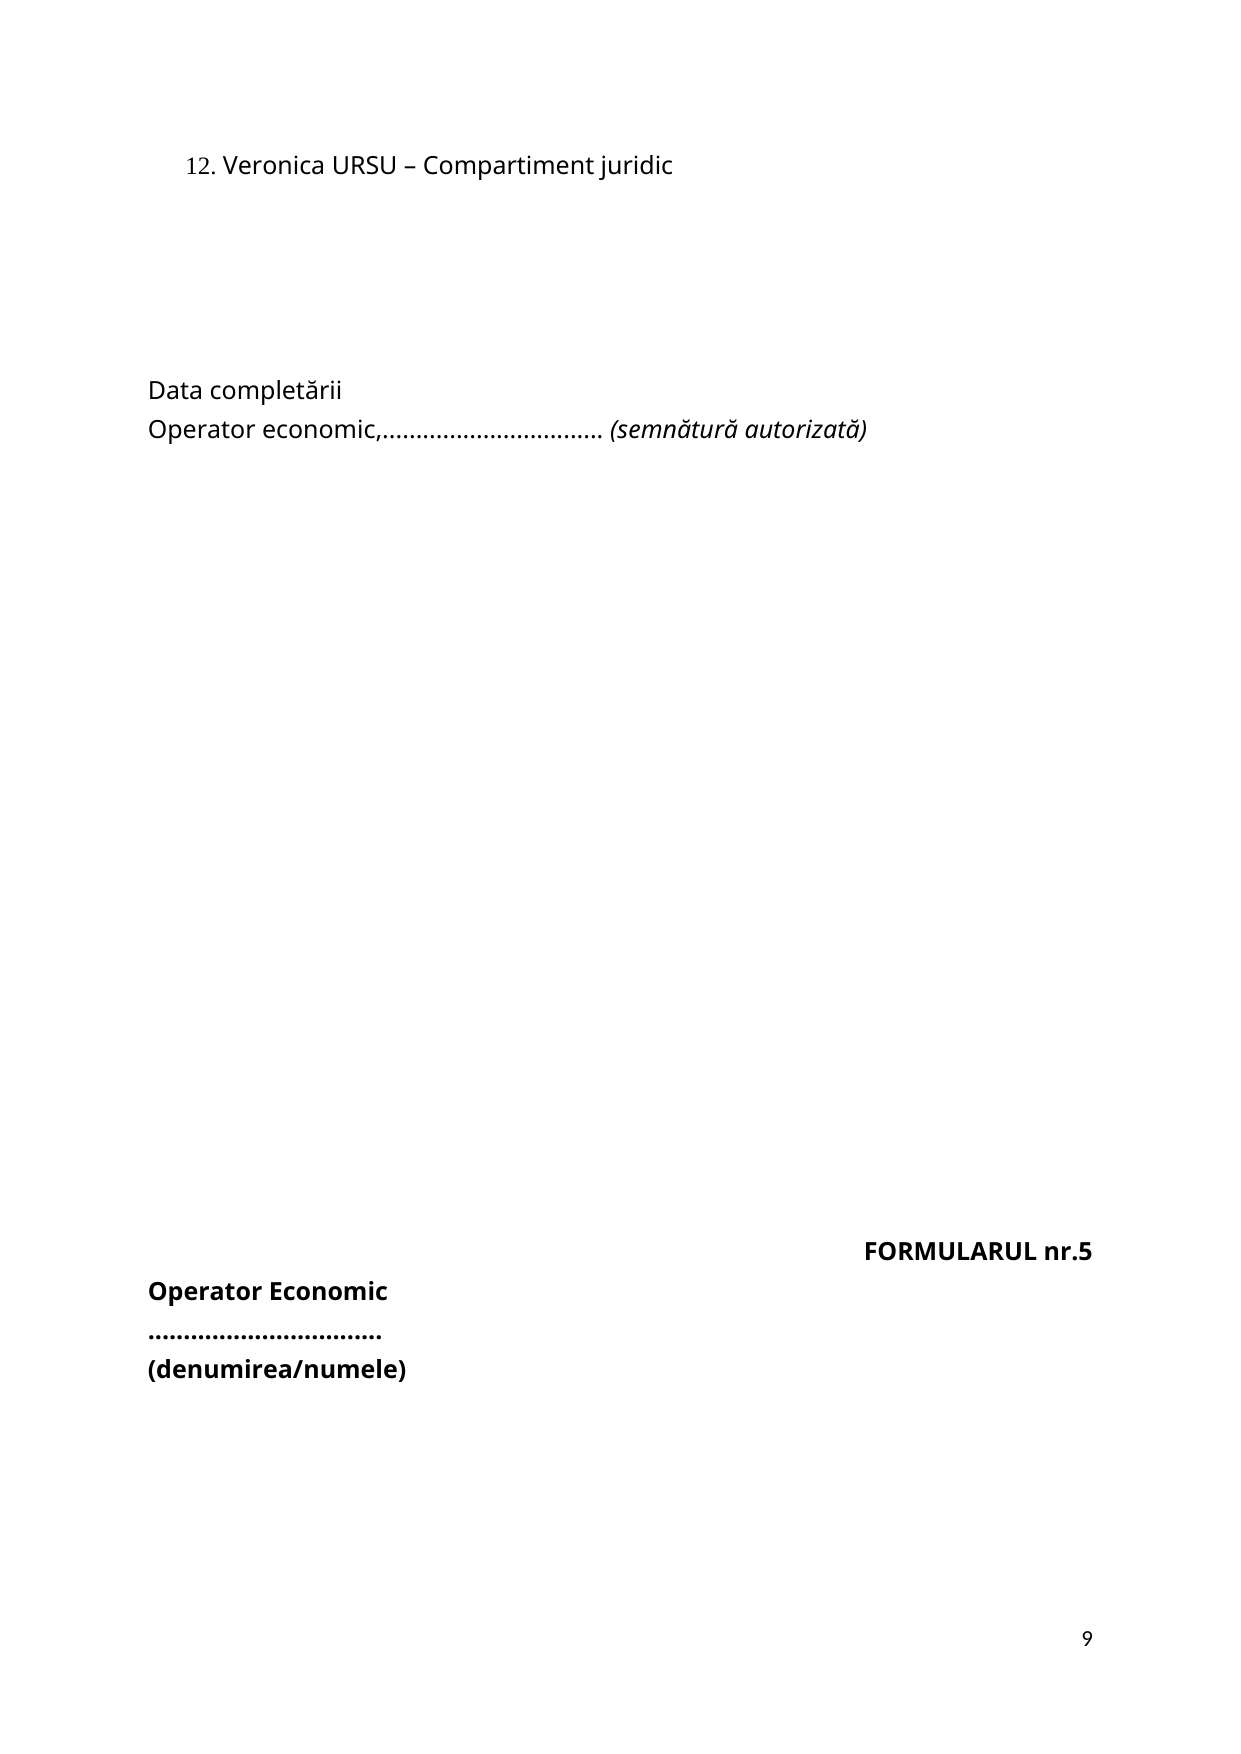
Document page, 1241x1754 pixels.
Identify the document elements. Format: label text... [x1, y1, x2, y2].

text Operator Economic [148, 1273, 1093, 1307]
text FORMULARUL nr.5 [148, 1234, 1093, 1268]
text Operator economic,................................. (semnătură autorizată) [148, 412, 1093, 446]
list Veronica URSU – Compartiment juridic [185, 148, 1093, 182]
text (denumirea/numele) [148, 1352, 1093, 1386]
text Data completării [148, 372, 1093, 406]
text ................................. [148, 1312, 1093, 1346]
